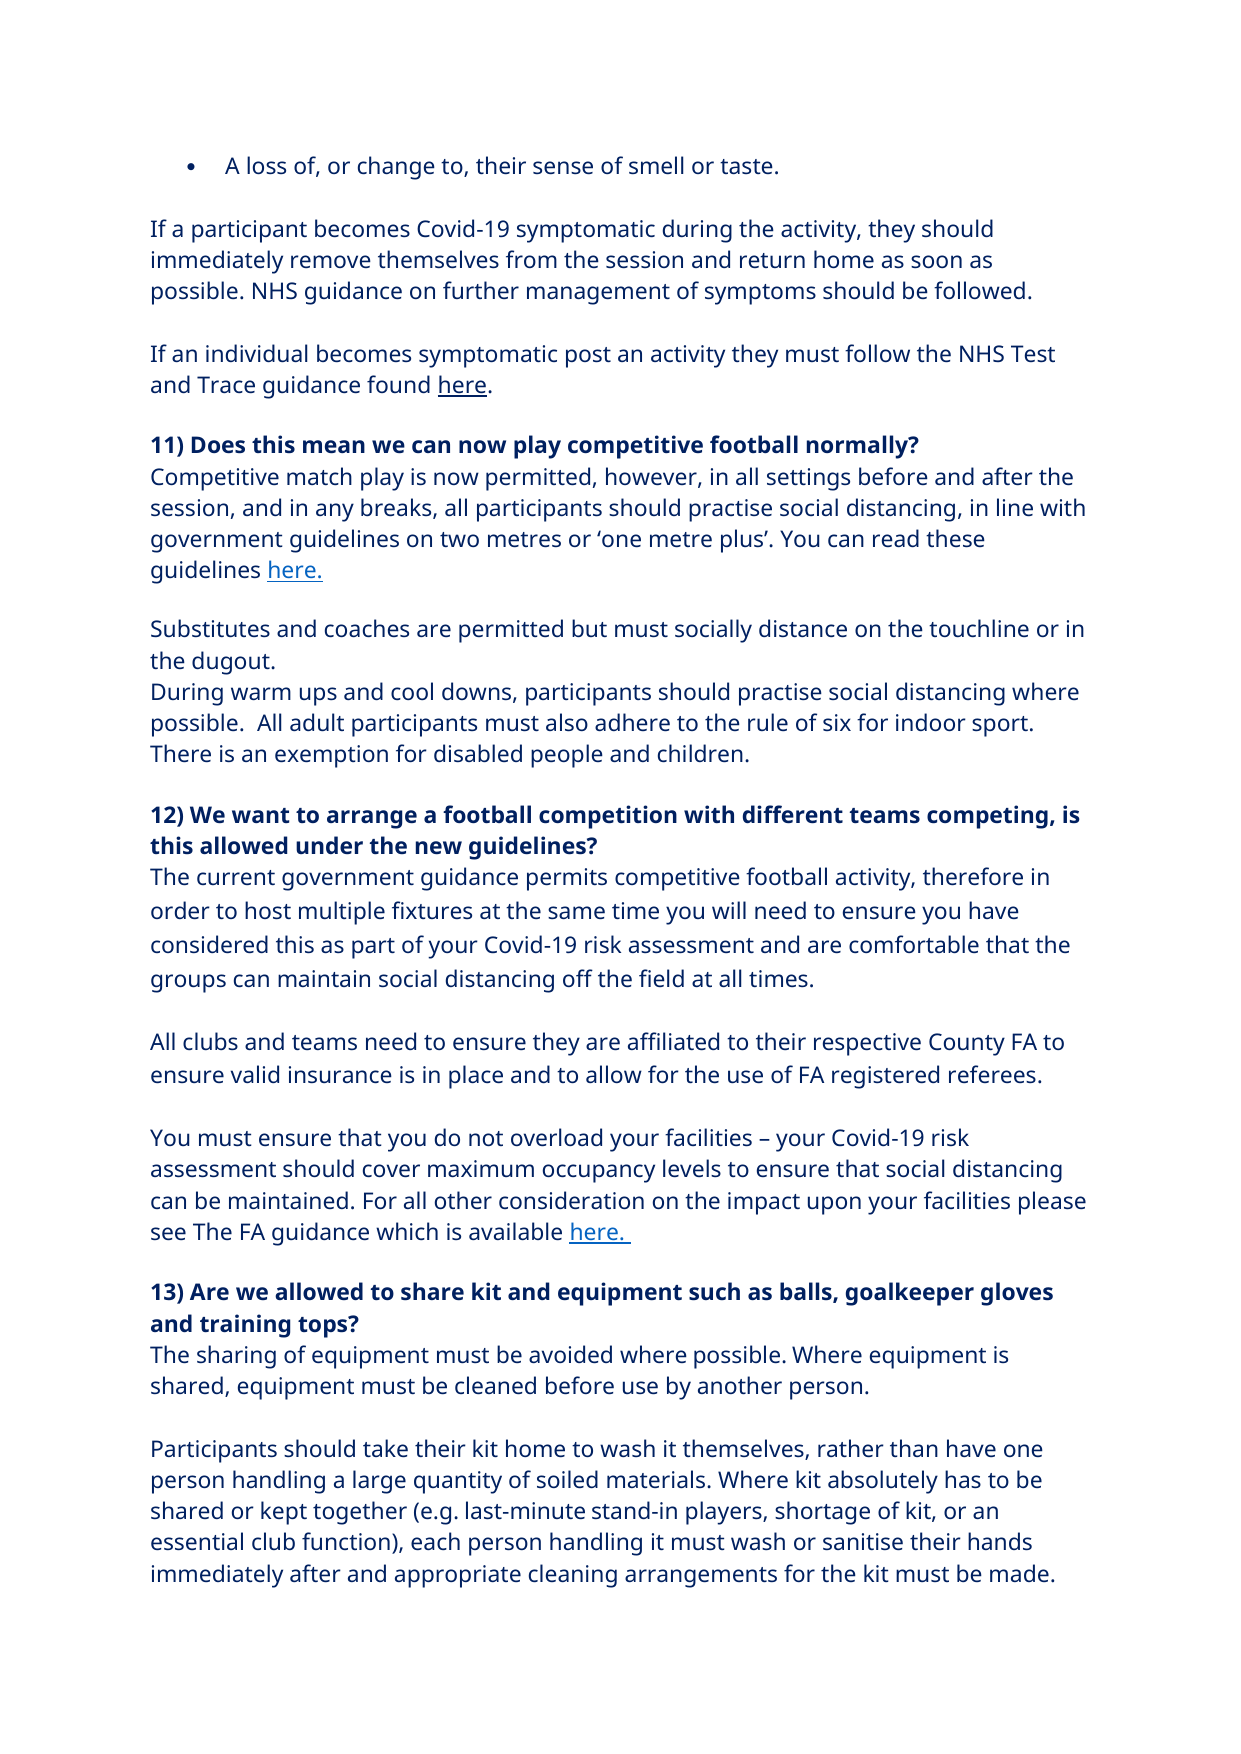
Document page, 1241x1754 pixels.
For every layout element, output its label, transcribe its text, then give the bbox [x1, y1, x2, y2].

text If an individual becomes symptomatic post an activity they must follow the NHS Test and Trace guidance found here. [150, 337, 1090, 400]
text Competitive match play is now permitted, however, in all settings before and after the session, and in any breaks, all participants should practise social distancing, in line with government guidelines on two metres or ‘one metre plus’. You can read these guidelines here. [150, 460, 1090, 585]
text You must ensure that you do not overload your facilities – your Covid-19 risk assessment should cover maximum occupancy levels to ensure that social distancing can be maintained. For all other consideration on the impact upon your facilities please see The FA guidance which is available here. [150, 1122, 1090, 1247]
text The sharing of equipment must be avoided where possible. Where equipment is shared, equipment must be cleaned before use by another person. [150, 1339, 1090, 1401]
text If a participant becomes Covid-19 symptomatic during the activity, they should immediately remove themselves from the session and return home as soon as possible. NHS guidance on further management of symptoms should be followed. [150, 212, 1090, 306]
text Substitutes and coaches are permitted but must socially distance on the touchline or in the dugout. [150, 613, 1090, 676]
text 11) Does this mean we can now play competitive football normally? [150, 429, 1090, 460]
text During warm ups and cool downs, participants should practise social distancing where possible. All adult participants must also adhere to the rule of six for indoor sport. There is an exemption for disabled people and children. [150, 676, 1090, 770]
list A loss of, or change to, their sense of smell or taste. [187, 150, 1090, 181]
text The current government guidance permits competitive football activity, therefore in order to host multiple fixtures at the same time you will need to ensure you have considered this as part of your Covid-19 risk assessment and are comfortable that the groups can maintain social distancing off the field at all times. [150, 861, 1090, 994]
text 12) We want to arrange a football competition with different teams competing, is this allowed under the new guidelines? [150, 799, 1090, 861]
text 13) Are we allowed to share kit and equipment such as balls, goalkeeper gloves and training tops? [150, 1276, 1090, 1339]
text All clubs and teams need to ensure they are affiliated to their respective County FA to ensure valid insurance is in place and to allow for the use of FA registered referees. [150, 1026, 1090, 1091]
text Participants should take their kit home to wash it themselves, rather than have one person handling a large quantity of soiled materials. Where kit absolutely has to be shared or kept together (e.g. last-minute stand-in players, shortage of kit, or an essential club function), each person handling it must wash or sanitise their hands immediately after and appropriate cleaning arrangements for the kit must be made. [150, 1433, 1090, 1589]
